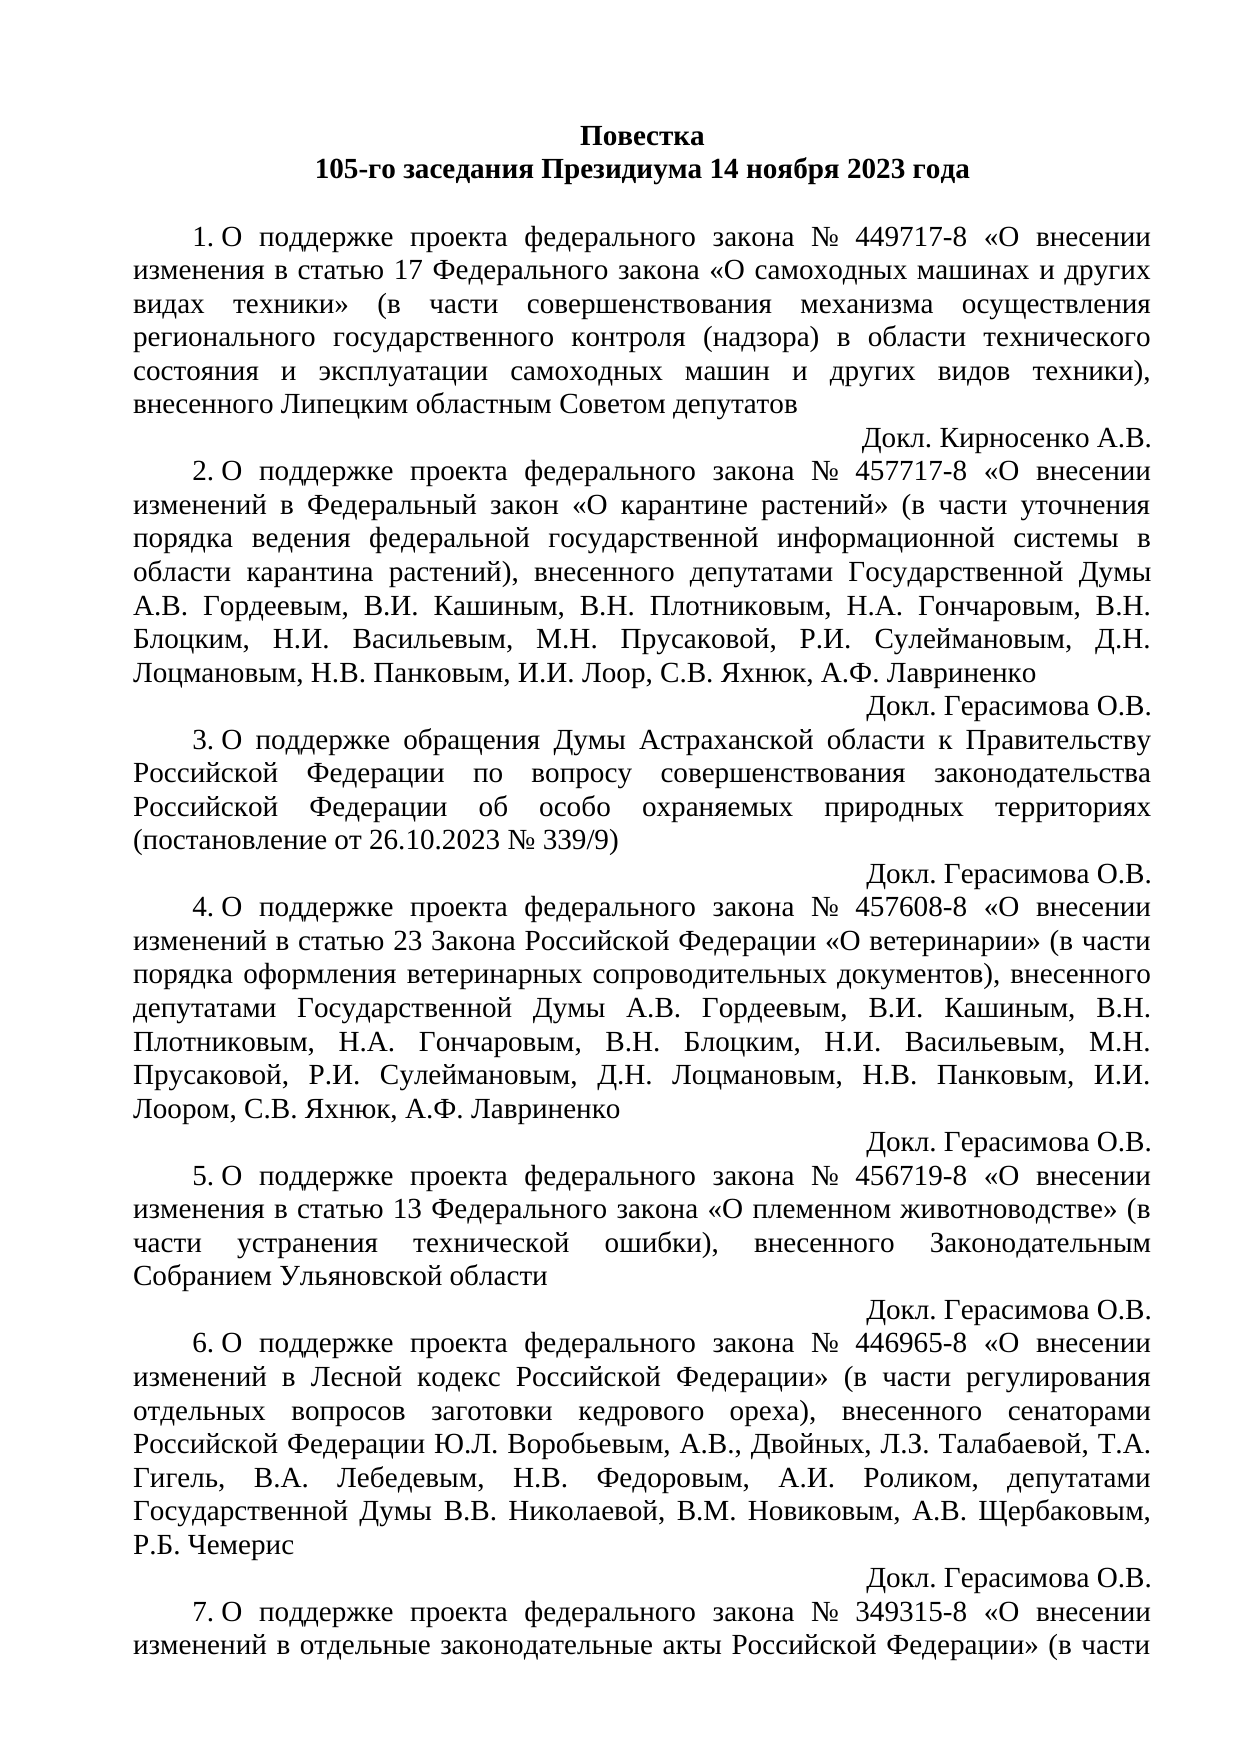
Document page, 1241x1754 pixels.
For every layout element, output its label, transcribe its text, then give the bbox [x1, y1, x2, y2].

list Докл. Герасимова О.В. [192, 1124, 1152, 1158]
text Повестка [133, 118, 1152, 152]
list Докл. Герасимова О.В. [192, 856, 1152, 889]
list О поддержке обращения Думы Астраханской области к Правительству Российской Федерации по вопросу совершенствования законодательства Российской Федерации об особо охраняемых природных территориях (постановление от 26.10.2023 № 339/9) [133, 722, 1152, 856]
list О поддержке проекта федерального закона № 456719-8 «О внесении изменения в статью 13 Федерального закона «О племенном животноводстве» (в части устранения технической ошибки), внесенного Законодательным Собранием Ульяновской области [133, 1158, 1152, 1292]
list О поддержке проекта федерального закона № 457717-8 «О внесении изменений в Федеральный закон «О карантине растений» (в части уточнения порядка ведения федеральной государственной информационной системы в области карантина растений), внесенного депутатами Государственной Думы А.В. Гордеевым, В.И. Кашиным, В.Н. Плотниковым, Н.А. Гончаровым, В.Н. Блоцким, Н.И. Васильевым, М.Н. Прусаковой, Р.И. Сулеймановым, Д.Н. Лоцмановым, Н.В. Панковым, И.И. Лоор, С.В. Яхнюк, А.Ф. Лавриненко [133, 453, 1152, 688]
list Докл. Герасимова О.В. [192, 1292, 1152, 1326]
text 105-го заседания Президиума 14 ноября 2023 года [133, 152, 1152, 185]
list О поддержке проекта федерального закона № 457608-8 «О внесении изменений в статью 23 Закона Российской Федерации «О ветеринарии» (в части порядка оформления ветеринарных сопроводительных документов), внесенного депутатами Государственной Думы А.В. Гордеевым, В.И. Кашиным, В.Н. Плотниковым, Н.А. Гончаровым, В.Н. Блоцким, Н.И. Васильевым, М.Н. Прусаковой, Р.И. Сулеймановым, Д.Н. Лоцмановым, Н.В. Панковым, И.И. Лоором, С.В. Яхнюк, А.Ф. Лавриненко [133, 889, 1152, 1124]
list Докл. Герасимова О.В. [192, 1560, 1152, 1594]
list О поддержке проекта федерального закона № 446965-8 «О внесении изменений в Лесной кодекс Российской Федерации» (в части регулирования отдельных вопросов заготовки кедрового ореха), внесенного сенаторами Российской Федерации Ю.Л. Воробьевым, А.В., Двойных, Л.З. Талабаевой, Т.А. Гигель, В.А. Лебедевым, Н.В. Федоровым, А.И. Роликом, депутатами Государственной Думы В.В. Николаевой, В.М. Новиковым, А.В. Щербаковым, Р.Б. Чемерис [133, 1326, 1152, 1560]
list О поддержке проекта федерального закона № 449717-8 «О внесении изменения в статью 17 Федерального закона «О самоходных машинах и других видах техники» (в части совершенствования механизма осуществления регионального государственного контроля (надзора) в области технического состояния и эксплуатации самоходных машин и других видов техники), внесенного Липецким областным Советом депутатов [133, 219, 1152, 420]
list Докл. Кирносенко А.В. [192, 420, 1152, 453]
list Докл. Герасимова О.В. [192, 688, 1152, 722]
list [133, 1594, 1152, 1661]
